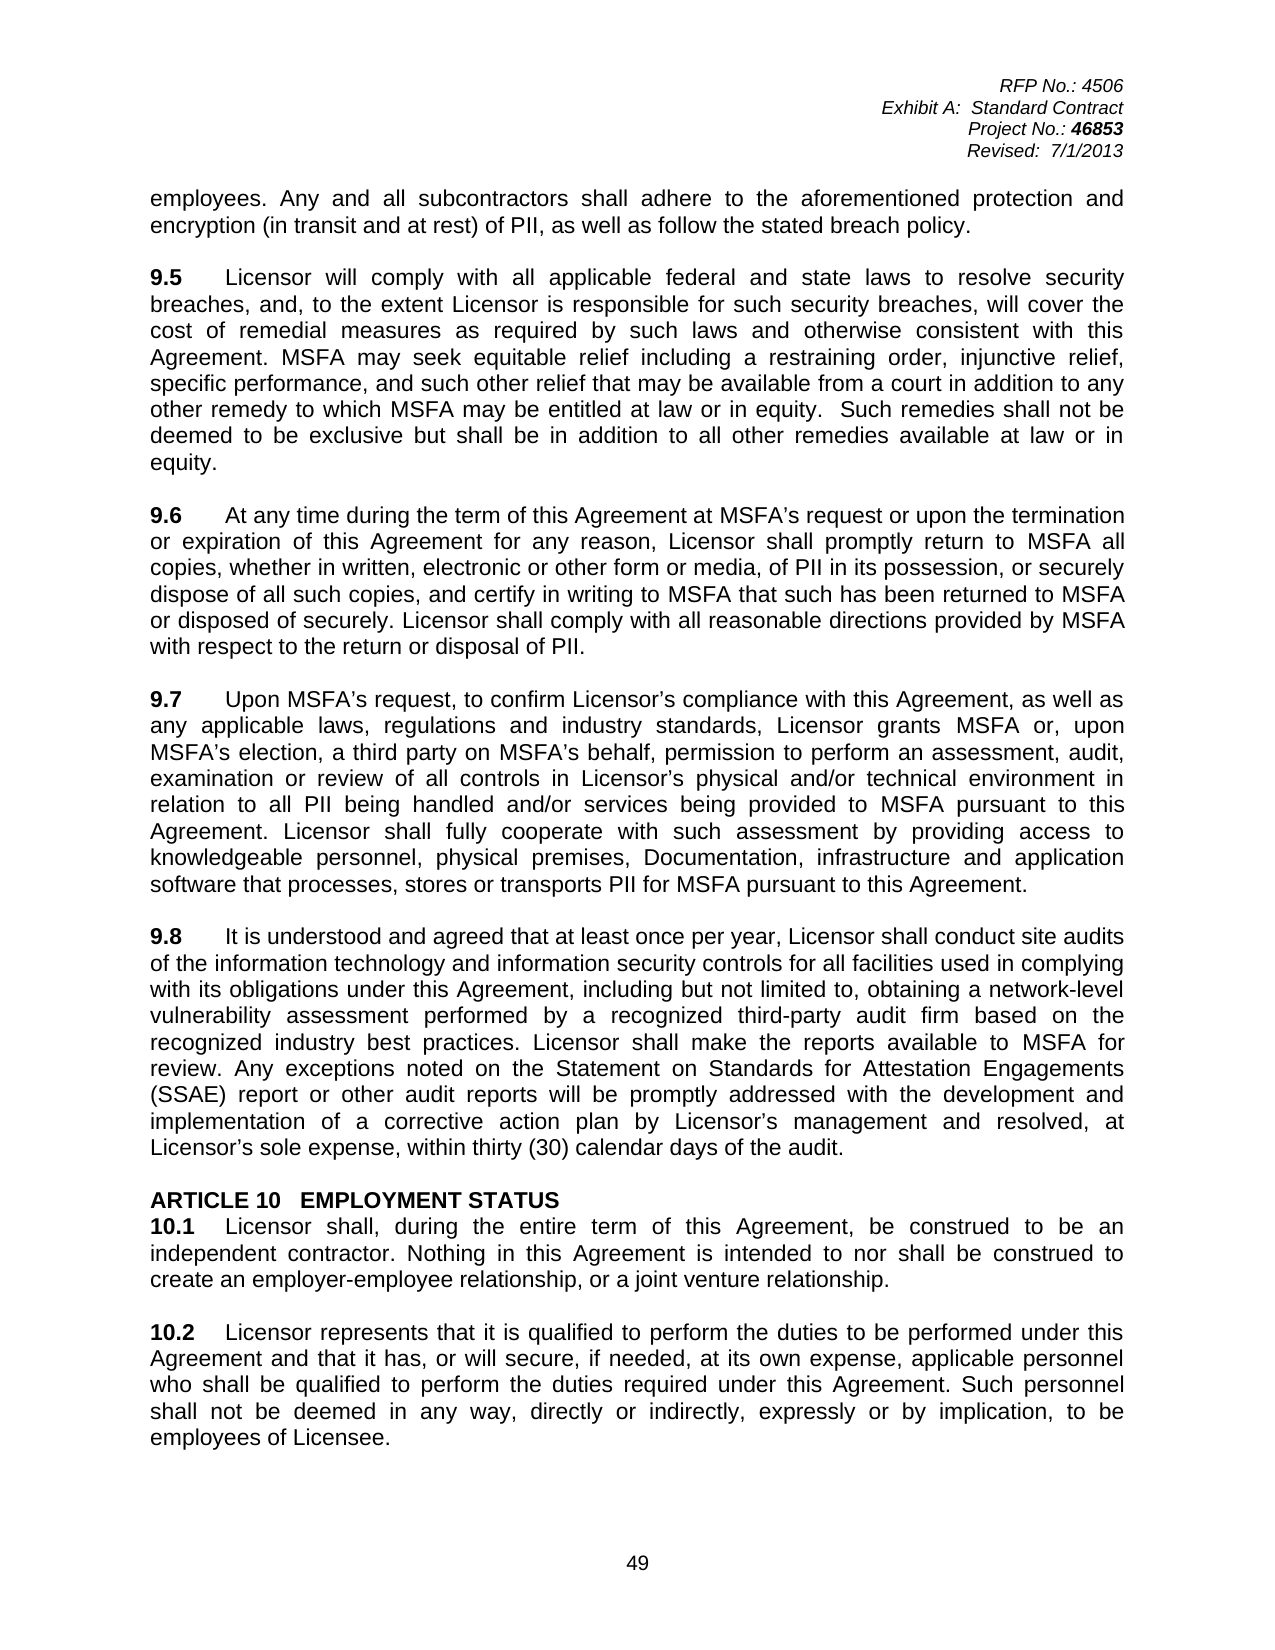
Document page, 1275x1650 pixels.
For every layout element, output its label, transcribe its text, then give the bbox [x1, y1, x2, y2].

text 9.5 Licensor will comply with all applicable federal and state laws to resolve security breaches, and, to the extent Licensor is responsible for such security breaches, will cover the cost of remedial measures as required by such laws and otherwise consistent with this Agreement. MSFA may seek equitable relief including a restraining order, injunctive relief, specific performance, and such other relief that may be available from a court in addition to any other remedy to which MSFA may be entitled at law or in equity. Such remedies shall not be deemed to be exclusive but shall be in addition to all other remedies available at law or in equity. [150, 264, 1125, 475]
text 9.6 At any time during the term of this Agreement at MSFA’s request or upon the termination or expiration of this Agreement for any reason, Licensor shall promptly return to MSFA all copies, whether in written, electronic or other form or media, of PII in its possession, or securely dispose of all such copies, and certify in writing to MSFA that such has been returned to MSFA or disposed of securely. Licensor shall comply with all reasonable directions provided by MSFA with respect to the return or disposal of PII. [150, 502, 1125, 660]
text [150, 185, 1125, 238]
text 10.1 Licensor shall, during the entire term of this Agreement, be construed to be an independent contractor. Nothing in this Agreement is intended to nor shall be construed to create an employer-employee relationship, or a joint venture relationship. [150, 1213, 1125, 1292]
text 9.7 Upon MSFA’s request, to confirm Licensor’s compliance with this Agreement, as well as any applicable laws, regulations and industry standards, Licensor grants MSFA or, upon MSFA’s election, a third party on MSFA’s behalf, permission to perform an assessment, audit, examination or review of all controls in Licensor’s physical and/or technical environment in relation to all PII being handled and/or services being provided to MSFA pursuant to this Agreement. Licensor shall fully cooperate with such assessment by providing access to knowledgeable personnel, physical premises, Documentation, infrastructure and application software that processes, stores or transports PII for MSFA pursuant to this Agreement. [150, 686, 1125, 897]
text 10.2 Licensor represents that it is qualified to perform the duties to be performed under this Agreement and that it has, or will secure, if needed, at its own expense, applicable personnel who shall be qualified to perform the duties required under this Agreement. Such personnel shall not be deemed in any way, directly or indirectly, expressly or by implication, to be employees of Licensee. [150, 1318, 1125, 1450]
text ARTICLE 10 EMPLOYMENT STATUS [150, 1187, 1125, 1213]
text 9.8 It is understood and agreed that at least once per year, Licensor shall conduct site audits of the information technology and information security controls for all facilities used in complying with its obligations under this Agreement, including but not limited to, obtaining a network-level vulnerability assessment performed by a recognized third-party audit firm based on the recognized industry best practices. Licensor shall make the reports available to MSFA for review. Any exceptions noted on the Statement on Standards for Attestation Engagements (SSAE) report or other audit reports will be promptly addressed with the development and implementation of a corrective action plan by Licensor’s management and resolved, at Licensor’s sole expense, within thirty (30) calendar days of the audit. [150, 923, 1125, 1160]
